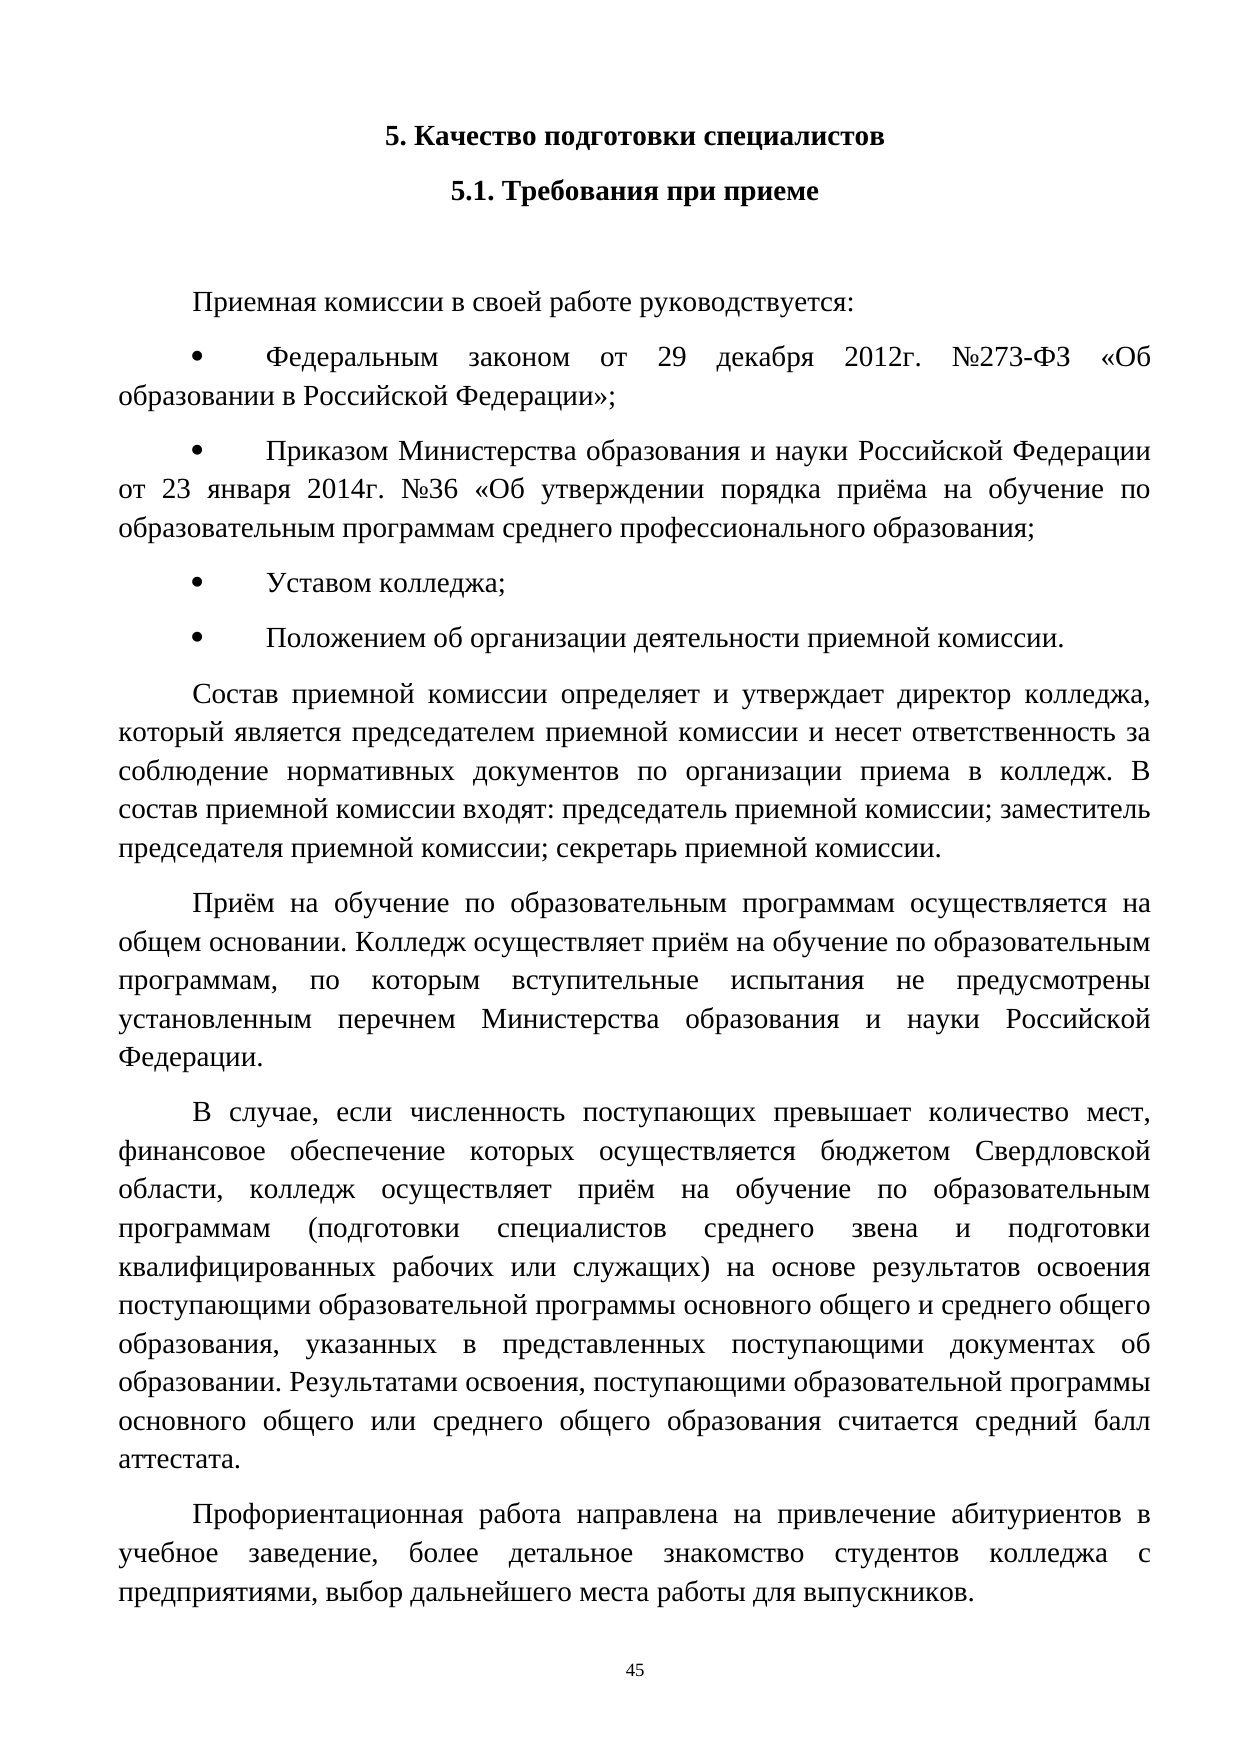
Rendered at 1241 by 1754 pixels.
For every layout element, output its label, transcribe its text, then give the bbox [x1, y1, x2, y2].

list Приказом Министерства образования и науки Российской Федерации от 23 января 2014г. №36 «Об утверждении порядка приёма на обучение по образовательным программам среднего профессионального образования; [118, 433, 1152, 543]
text 5.1. Требования при приеме [118, 173, 1152, 207]
text 5. Качество подготовки специалистов [118, 118, 1152, 152]
text В случае, если численность поступающих превышает количество мест, финансовое обеспечение которых осуществляется бюджетом Свердловской области, колледж осуществляет приём на обучение по образовательным программам (подготовки специалистов среднего звена и подготовки квалифицированных рабочих или служащих) на основе результатов освоения поступающими образовательной программы основного общего и среднего общего образования, указанных в представленных поступающими документах об образовании. Результатами освоения, поступающими образовательной программы основного общего или среднего общего образования считается средний балл аттестата. [118, 1094, 1152, 1475]
text Профориентационная работа направлена на привлечение абитуриентов в учебное заведение, более детальное знакомство студентов колледжа с предприятиями, выбор дальнейшего места работы для выпускников. [118, 1497, 1152, 1607]
text Состав приемной комиссии определяет и утверждает директор колледжа, который является председателем приемной комиссии и несет ответственность за соблюдение нормативных документов по организации приема в колледж. В состав приемной комиссии входят: председатель приемной комиссии; заместитель председателя приемной комиссии; секретарь приемной комиссии. [118, 676, 1152, 863]
list Уставом колледжа; [118, 565, 1152, 599]
text Приём на обучение по образовательным программам осуществляется на общем основании. Колледж осуществляет приём на обучение по образовательным программам, по которым вступительные испытания не предусмотрены установленным перечнем Министерства образования и науки Российской Федерации. [118, 885, 1152, 1073]
list Федеральным законом от 29 декабря 2012г. №273-ФЗ «Об образовании в Российской Федерации»; [118, 339, 1152, 411]
list Положением об организации деятельности приемной комиссии. [118, 621, 1152, 654]
text Приемная комиссии в своей работе руководствуется: [118, 284, 1152, 317]
